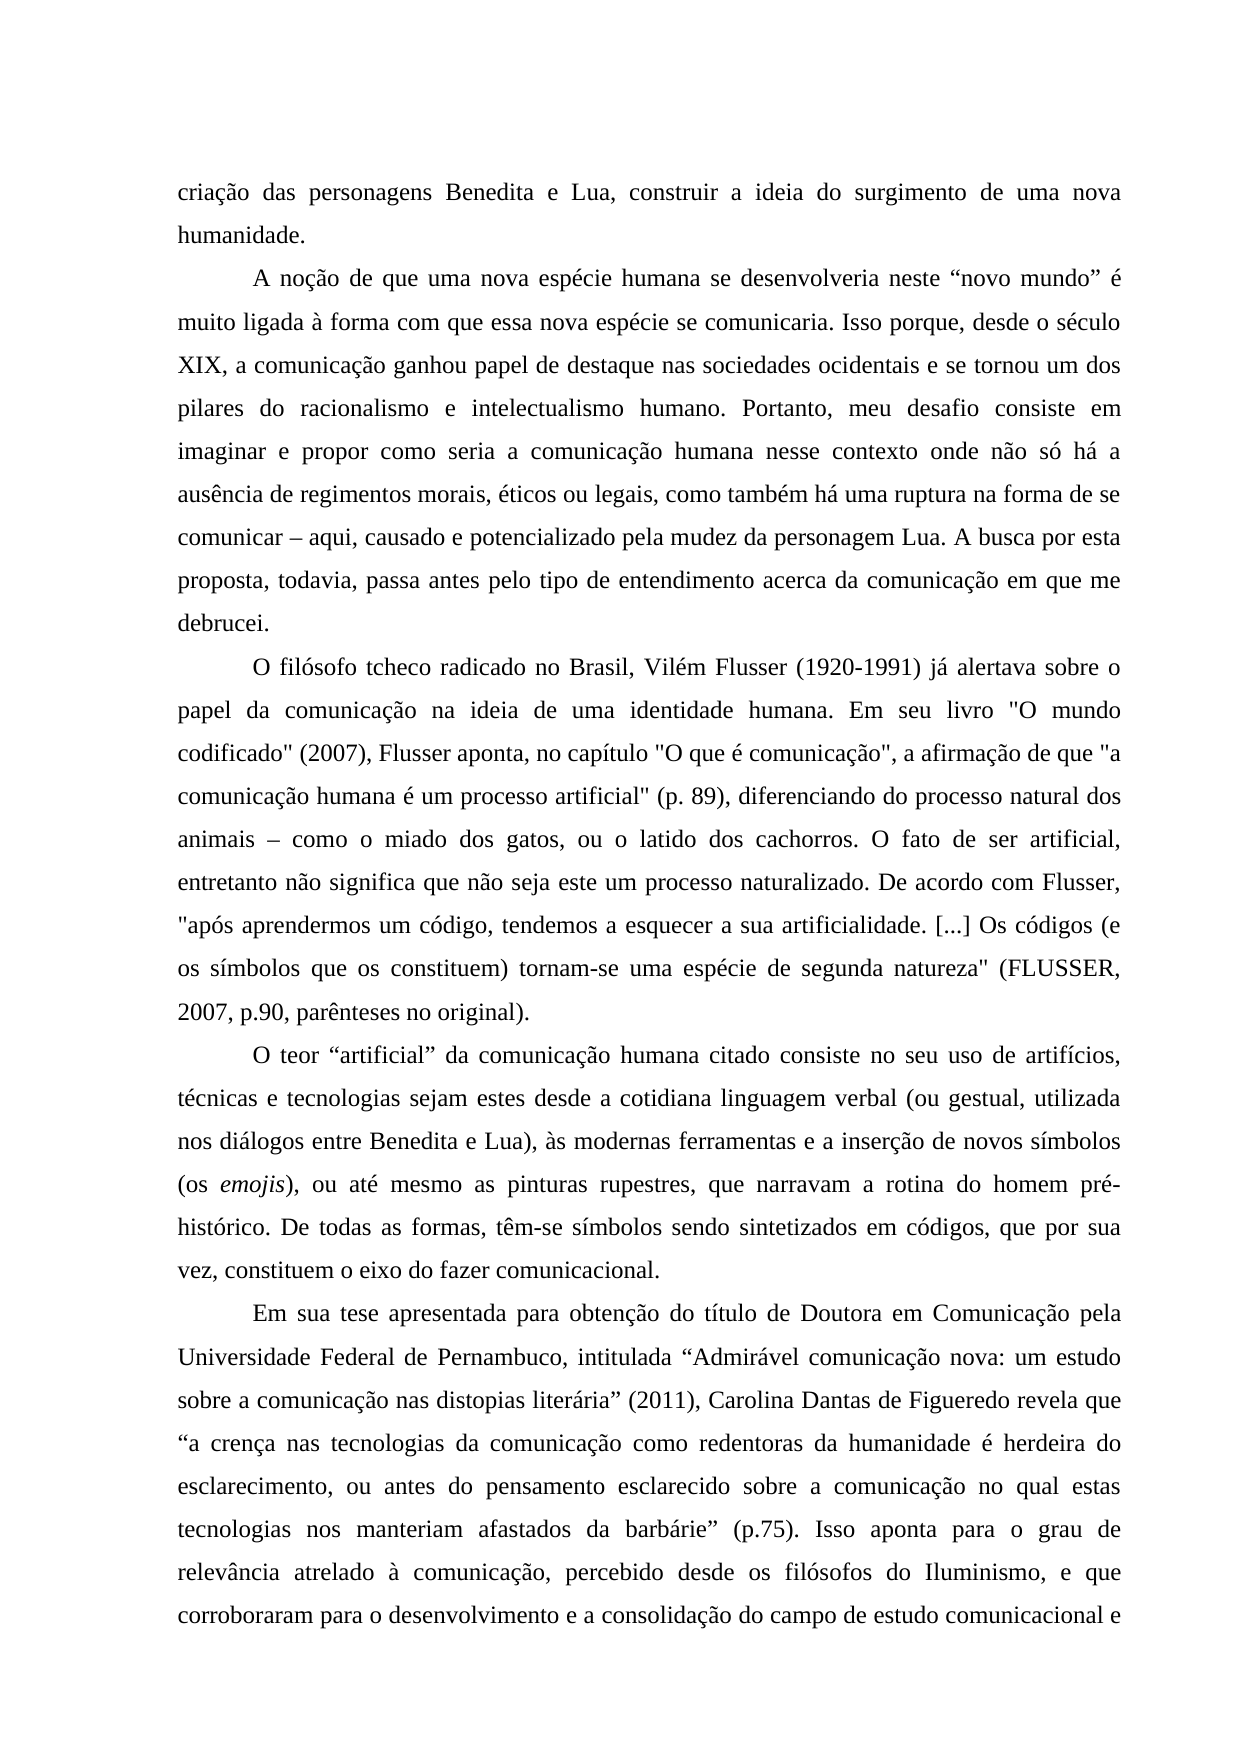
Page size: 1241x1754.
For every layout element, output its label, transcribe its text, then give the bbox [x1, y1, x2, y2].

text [177, 1298, 1122, 1629]
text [177, 177, 1122, 249]
text O filósofo tcheco radicado no Brasil, Vilém Flusser (1920-1991) já alertava sobre o papel da comunicação na ideia de uma identidade humana. Em seu livro "O mundo codificado" (2007), Flusser aponta, no capítulo "O que é comunicação", a afirmação de que "a comunicação humana é um processo artificial" (p. 89), diferenciando do processo natural dos animais – como o miado dos gatos, ou o latido dos cachorros. O fato de ser artificial, entretanto não significa que não seja este um processo naturalizado. De acordo com Flusser, "após aprendermos um código, tendemos a esquecer a sua artificialidade. [...] Os códigos (e os símbolos que os constituem) tornam-se uma espécie de segunda natureza" (FLUSSER, 2007, p.90, parênteses no original). [177, 652, 1122, 1025]
text O teor “artificial” da comunicação humana citado consiste no seu uso de artifícios, técnicas e tecnologias sejam estes desde a cotidiana linguagem verbal (ou gestual, utilizada nos diálogos entre Benedita e Lua), às modernas ferramentas e a inserção de novos símbolos (os emojis), ou até mesmo as pinturas rupestres, que narravam a rotina do homem pré-histórico. De todas as formas, têm-se símbolos sendo sintetizados em códigos, que por sua vez, constituem o eixo do fazer comunicacional. [177, 1040, 1122, 1284]
text A noção de que uma nova espécie humana se desenvolveria neste “novo mundo” é muito ligada à forma com que essa nova espécie se comunicaria. Isso porque, desde o século XIX, a comunicação ganhou papel de destaque nas sociedades ocidentais e se tornou um dos pilares do racionalismo e intelectualismo humano. Portanto, meu desafio consiste em imaginar e propor como seria a comunicação humana nesse contexto onde não só há a ausência de regimentos morais, éticos ou legais, como também há uma ruptura na forma de se comunicar – aqui, causado e potencializado pela mudez da personagem Lua. A busca por esta proposta, todavia, passa antes pelo tipo de entendimento acerca da comunicação em que me debrucei. [177, 263, 1122, 637]
